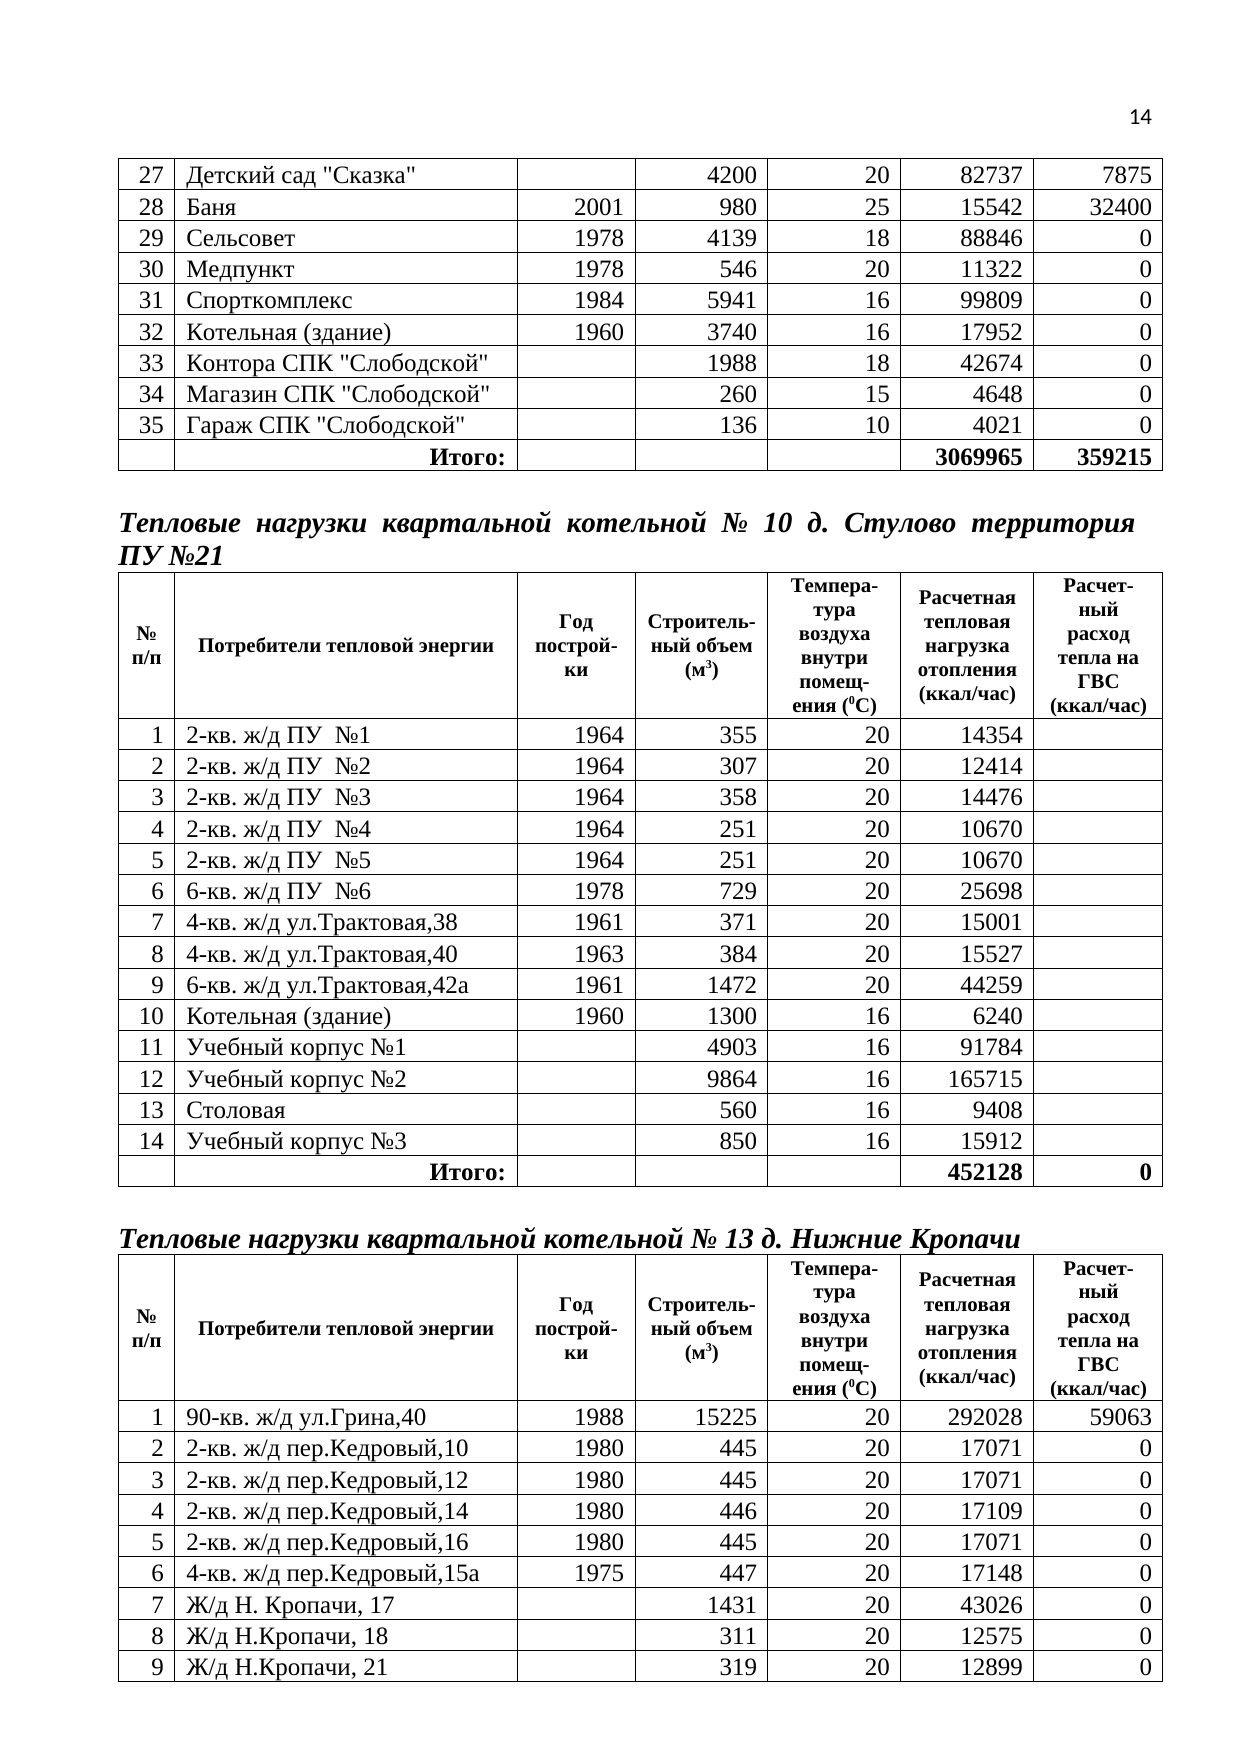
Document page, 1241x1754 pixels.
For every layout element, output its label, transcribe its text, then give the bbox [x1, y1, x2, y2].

table_cell [1034, 812, 1162, 842]
table_cell 31 [119, 284, 174, 314]
table_cell [1034, 969, 1162, 999]
table_cell 12 [119, 1062, 174, 1092]
table_cell 445 [636, 1432, 767, 1462]
table_cell Спорткомплекс [175, 284, 517, 314]
table_cell 2 [119, 1432, 174, 1462]
table_header Расчетная тепловая нагрузка отопления (ккал/час) [901, 573, 1033, 717]
table_cell 445 [636, 1463, 767, 1493]
table_cell 384 [636, 937, 767, 967]
table_cell 20 [768, 906, 900, 936]
table_cell 355 [636, 719, 767, 749]
table_cell 8 [119, 1620, 174, 1650]
table_cell 15527 [901, 937, 1033, 967]
text Тепловые нагрузки квартальной котельной № 10 д. Стулово территория ПУ №21 [118, 505, 1152, 572]
table_cell 33 [119, 346, 174, 377]
table_cell 99809 [901, 284, 1033, 314]
table_cell 14 [119, 1125, 174, 1155]
table_cell 10670 [901, 844, 1033, 874]
table_cell 260 [636, 378, 767, 408]
table_cell 15 [768, 378, 900, 408]
table_cell 546 [636, 253, 767, 283]
table_header № п/п [119, 573, 174, 717]
table_cell Учебный корпус №3 [175, 1125, 517, 1155]
table_cell 9864 [636, 1062, 767, 1092]
table_cell 0 [1034, 1156, 1162, 1186]
table_cell 20 [768, 875, 900, 905]
table_cell 20 [768, 1463, 900, 1493]
table_cell [1034, 937, 1162, 967]
table_cell 1964 [518, 844, 635, 874]
table_cell [1034, 1125, 1162, 1155]
table_cell 1984 [518, 284, 635, 314]
table_cell 17071 [901, 1526, 1033, 1556]
table_header Расчетная тепловая нагрузка отопления (ккал/час) [901, 1255, 1033, 1400]
table_cell [1034, 875, 1162, 905]
table_cell 17952 [901, 315, 1033, 345]
table_cell 0 [1034, 284, 1162, 314]
table_cell Столовая [175, 1094, 517, 1124]
table_cell 10670 [901, 812, 1033, 842]
table_cell 2-кв. ж/д пер.Кедровый,16 [175, 1526, 517, 1556]
table_cell 0 [1034, 1588, 1162, 1618]
table_cell 0 [1034, 315, 1162, 345]
table_cell 1975 [518, 1557, 635, 1587]
table_cell 1431 [636, 1588, 767, 1618]
table_cell 251 [636, 844, 767, 874]
table_cell [518, 1125, 635, 1155]
table_cell 88846 [901, 221, 1033, 252]
table_cell 20 [768, 1588, 900, 1618]
table_cell 4903 [636, 1031, 767, 1061]
table_cell 4-кв. ж/д ул.Трактовая,40 [175, 937, 517, 967]
table_cell 9 [119, 969, 174, 999]
table_cell [1034, 1062, 1162, 1092]
table_cell 7 [119, 1588, 174, 1618]
table_cell [518, 378, 635, 408]
table_cell 3069965 [901, 440, 1033, 470]
table_cell 850 [636, 1125, 767, 1155]
table_cell Магазин СПК "Слободской" [175, 378, 517, 408]
table_cell 20 [768, 1432, 900, 1462]
table_cell 12575 [901, 1620, 1033, 1650]
table_cell 0 [1034, 1651, 1162, 1681]
table_cell 1980 [518, 1432, 635, 1462]
table_cell 34 [119, 378, 174, 408]
table_cell 18 [768, 221, 900, 252]
table_cell 2-кв. ж/д пер.Кедровый,12 [175, 1463, 517, 1493]
table_cell 4139 [636, 221, 767, 252]
table_cell 30 [119, 253, 174, 283]
table_cell [1034, 781, 1162, 811]
table_cell 0 [1034, 253, 1162, 283]
table_cell 6 [119, 875, 174, 905]
table_cell 980 [636, 190, 767, 220]
table_header Год построй-ки [518, 573, 635, 717]
table_cell 2001 [518, 190, 635, 220]
table_cell [1034, 719, 1162, 749]
table_cell 12414 [901, 750, 1033, 780]
table_cell [518, 1588, 635, 1618]
table_cell 4200 [636, 159, 767, 189]
table_cell 0 [1034, 346, 1162, 377]
table_cell 29 [119, 221, 174, 252]
table_cell 20 [768, 1620, 900, 1650]
table_cell 292028 [901, 1401, 1033, 1431]
table_cell 4021 [901, 409, 1033, 439]
table_cell 9 [119, 1651, 174, 1681]
table_cell 1980 [518, 1526, 635, 1556]
table_cell Ж/д Н.Кропачи, 21 [175, 1651, 517, 1681]
table_cell 0 [1034, 1495, 1162, 1525]
table_cell 1300 [636, 1000, 767, 1030]
table_cell 15542 [901, 190, 1033, 220]
table_cell Детский сад "Сказка" [175, 159, 517, 189]
table_cell 15001 [901, 906, 1033, 936]
table_cell 1472 [636, 969, 767, 999]
table_header Строитель-ный объем (м3) [636, 1255, 767, 1400]
table_cell Контора СПК "Слободской" [175, 346, 517, 377]
table_cell 0 [1034, 378, 1162, 408]
table_cell Котельная (здание) [175, 315, 517, 345]
table_cell Ж/д Н. Кропачи, 17 [175, 1588, 517, 1618]
table_cell 307 [636, 750, 767, 780]
table_cell 20 [768, 1526, 900, 1556]
table_cell 0 [1034, 409, 1162, 439]
table_cell [1034, 906, 1162, 936]
table_cell 0 [1034, 1620, 1162, 1650]
table_cell 28 [119, 190, 174, 220]
table_cell 2-кв. ж/д ПУ №2 [175, 750, 517, 780]
table_cell 25 [768, 190, 900, 220]
table_cell 16 [768, 1094, 900, 1124]
table_cell Медпункт [175, 253, 517, 283]
table_cell Гараж СПК "Слободской" [175, 409, 517, 439]
table_cell 20 [768, 159, 900, 189]
table_cell 4-кв. ж/д пер.Кедровый,15а [175, 1557, 517, 1587]
table_cell 2-кв. ж/д ПУ №5 [175, 844, 517, 874]
table_cell 6240 [901, 1000, 1033, 1030]
table_cell 4648 [901, 378, 1033, 408]
table_cell Итого: [175, 1156, 517, 1186]
table_cell 4-кв. ж/д ул.Трактовая,38 [175, 906, 517, 936]
table_cell 16 [768, 1062, 900, 1092]
table_cell 2-кв. ж/д ПУ №1 [175, 719, 517, 749]
table_cell 16 [768, 1000, 900, 1030]
table_cell 43026 [901, 1588, 1033, 1618]
table_cell Ж/д Н.Кропачи, 18 [175, 1620, 517, 1650]
table_cell [518, 1651, 635, 1681]
table_cell 560 [636, 1094, 767, 1124]
table_cell 16 [768, 1031, 900, 1061]
table_cell [1034, 1094, 1162, 1124]
table_cell Баня [175, 190, 517, 220]
table_cell [518, 1031, 635, 1061]
table_cell 2-кв. ж/д ПУ №3 [175, 781, 517, 811]
table_cell 20 [768, 1557, 900, 1587]
text Тепловые нагрузки квартальной котельной № 13 д. Нижние Кропачи [118, 1221, 1152, 1254]
table_cell 35 [119, 409, 174, 439]
table_cell 5941 [636, 284, 767, 314]
table_cell [1034, 844, 1162, 874]
table_cell 1961 [518, 969, 635, 999]
table_cell [518, 159, 635, 189]
table_cell 9408 [901, 1094, 1033, 1124]
table_cell 42674 [901, 346, 1033, 377]
table_cell 15225 [636, 1401, 767, 1431]
table_cell Сельсовет [175, 221, 517, 252]
table_cell 2-кв. ж/д ПУ №4 [175, 812, 517, 842]
table_cell 20 [768, 253, 900, 283]
table_cell 17109 [901, 1495, 1033, 1525]
table_cell 16 [768, 315, 900, 345]
table_cell 20 [768, 1495, 900, 1525]
table_cell [768, 1156, 900, 1186]
table_cell 1980 [518, 1463, 635, 1493]
table_cell [518, 409, 635, 439]
table_cell 11 [119, 1031, 174, 1061]
table_cell 452128 [901, 1156, 1033, 1186]
table_cell 7875 [1034, 159, 1162, 189]
table_cell 20 [768, 719, 900, 749]
table_cell 2-кв. ж/д пер.Кедровый,10 [175, 1432, 517, 1462]
table_cell 20 [768, 812, 900, 842]
table_cell 91784 [901, 1031, 1033, 1061]
table_cell 3740 [636, 315, 767, 345]
table_cell 12899 [901, 1651, 1033, 1681]
table_cell 136 [636, 409, 767, 439]
table_cell 14476 [901, 781, 1033, 811]
table_cell 0 [1034, 1432, 1162, 1462]
table_cell 371 [636, 906, 767, 936]
table_cell 6-кв. ж/д ул.Трактовая,42а [175, 969, 517, 999]
table_cell 14354 [901, 719, 1033, 749]
table_cell 2 [119, 750, 174, 780]
table_cell 5 [119, 1526, 174, 1556]
table_cell Учебный корпус №1 [175, 1031, 517, 1061]
table_cell [636, 1156, 767, 1186]
table_cell [1034, 1031, 1162, 1061]
table_cell 0 [1034, 1557, 1162, 1587]
table_cell 20 [768, 1401, 900, 1431]
table_cell 165715 [901, 1062, 1033, 1092]
table_cell 3 [119, 1463, 174, 1493]
table_cell Учебный корпус №2 [175, 1062, 517, 1092]
table_cell 82737 [901, 159, 1033, 189]
table_cell 1964 [518, 750, 635, 780]
table_cell 4 [119, 1495, 174, 1525]
table_cell [1034, 750, 1162, 780]
table_header Потребители тепловой энергии [175, 1255, 517, 1400]
table_header Год построй-ки [518, 1255, 635, 1400]
table_cell 32 [119, 315, 174, 345]
table_cell 1980 [518, 1495, 635, 1525]
table_cell Итого: [175, 440, 517, 470]
table_cell 1964 [518, 781, 635, 811]
table_cell 7 [119, 906, 174, 936]
table_cell 1964 [518, 719, 635, 749]
table_cell 729 [636, 875, 767, 905]
table_header Строитель-ный объем (м3) [636, 573, 767, 717]
table_cell 20 [768, 781, 900, 811]
table_cell 447 [636, 1557, 767, 1587]
table_cell 319 [636, 1651, 767, 1681]
table_cell 446 [636, 1495, 767, 1525]
table_cell 0 [1034, 221, 1162, 252]
table_cell 10 [119, 1000, 174, 1030]
table_cell 1 [119, 1401, 174, 1431]
table_cell 20 [768, 1651, 900, 1681]
table_cell [518, 1062, 635, 1092]
table_cell 6 [119, 1557, 174, 1587]
table_header Темпера-тура воздуха внутри помещ-ения (0С) [768, 1255, 900, 1400]
table_cell 16 [768, 284, 900, 314]
table_cell 20 [768, 969, 900, 999]
table_cell 32400 [1034, 190, 1162, 220]
table_cell 16 [768, 1125, 900, 1155]
table_cell 25698 [901, 875, 1033, 905]
table_cell 8 [119, 937, 174, 967]
table_cell [768, 440, 900, 470]
table_cell [119, 1156, 174, 1186]
table_cell 90-кв. ж/д ул.Грина,40 [175, 1401, 517, 1431]
table_cell [518, 1094, 635, 1124]
table_cell 359215 [1034, 440, 1162, 470]
table_cell Котельная (здание) [175, 1000, 517, 1030]
table_cell 251 [636, 812, 767, 842]
table_cell 1988 [518, 1401, 635, 1431]
table_cell 20 [768, 750, 900, 780]
table_cell 20 [768, 937, 900, 967]
table_cell 27 [119, 159, 174, 189]
table_cell 4 [119, 812, 174, 842]
table_cell 1 [119, 719, 174, 749]
table_cell 311 [636, 1620, 767, 1650]
table_cell 18 [768, 346, 900, 377]
table_cell [518, 440, 635, 470]
table_cell 1961 [518, 906, 635, 936]
table_header Расчет-ный расход тепла на ГВС (ккал/час) [1034, 1255, 1162, 1400]
table_cell 445 [636, 1526, 767, 1556]
table_cell 15912 [901, 1125, 1033, 1155]
table_cell 10 [768, 409, 900, 439]
table_cell 1978 [518, 875, 635, 905]
table_cell 358 [636, 781, 767, 811]
table_cell 6-кв. ж/д ПУ №6 [175, 875, 517, 905]
table_cell 17071 [901, 1463, 1033, 1493]
table_header Расчет-ный расход тепла на ГВС (ккал/час) [1034, 573, 1162, 717]
table_cell 1964 [518, 812, 635, 842]
table_cell 3 [119, 781, 174, 811]
table_header № п/п [119, 1255, 174, 1400]
table_cell [518, 346, 635, 377]
table_cell 20 [768, 844, 900, 874]
table_cell [518, 1156, 635, 1186]
table_cell [1034, 1000, 1162, 1030]
table_cell 1960 [518, 315, 635, 345]
table_cell [119, 440, 174, 470]
table_cell 17071 [901, 1432, 1033, 1462]
table_cell 1963 [518, 937, 635, 967]
table_header Потребители тепловой энергии [175, 573, 517, 717]
table_cell [636, 440, 767, 470]
table_header Темпера-тура воздуха внутри помещ-ения (0С) [768, 573, 900, 717]
table_cell 1960 [518, 1000, 635, 1030]
table_cell 17148 [901, 1557, 1033, 1587]
table_cell 5 [119, 844, 174, 874]
table_cell 0 [1034, 1526, 1162, 1556]
table_cell 1978 [518, 253, 635, 283]
table_cell 44259 [901, 969, 1033, 999]
table_cell 11322 [901, 253, 1033, 283]
table_cell [518, 1620, 635, 1650]
table_cell 2-кв. ж/д пер.Кедровый,14 [175, 1495, 517, 1525]
table_cell 1978 [518, 221, 635, 252]
table_cell 0 [1034, 1463, 1162, 1493]
table_cell 59063 [1034, 1401, 1162, 1431]
table_cell 13 [119, 1094, 174, 1124]
table_cell 1988 [636, 346, 767, 377]
